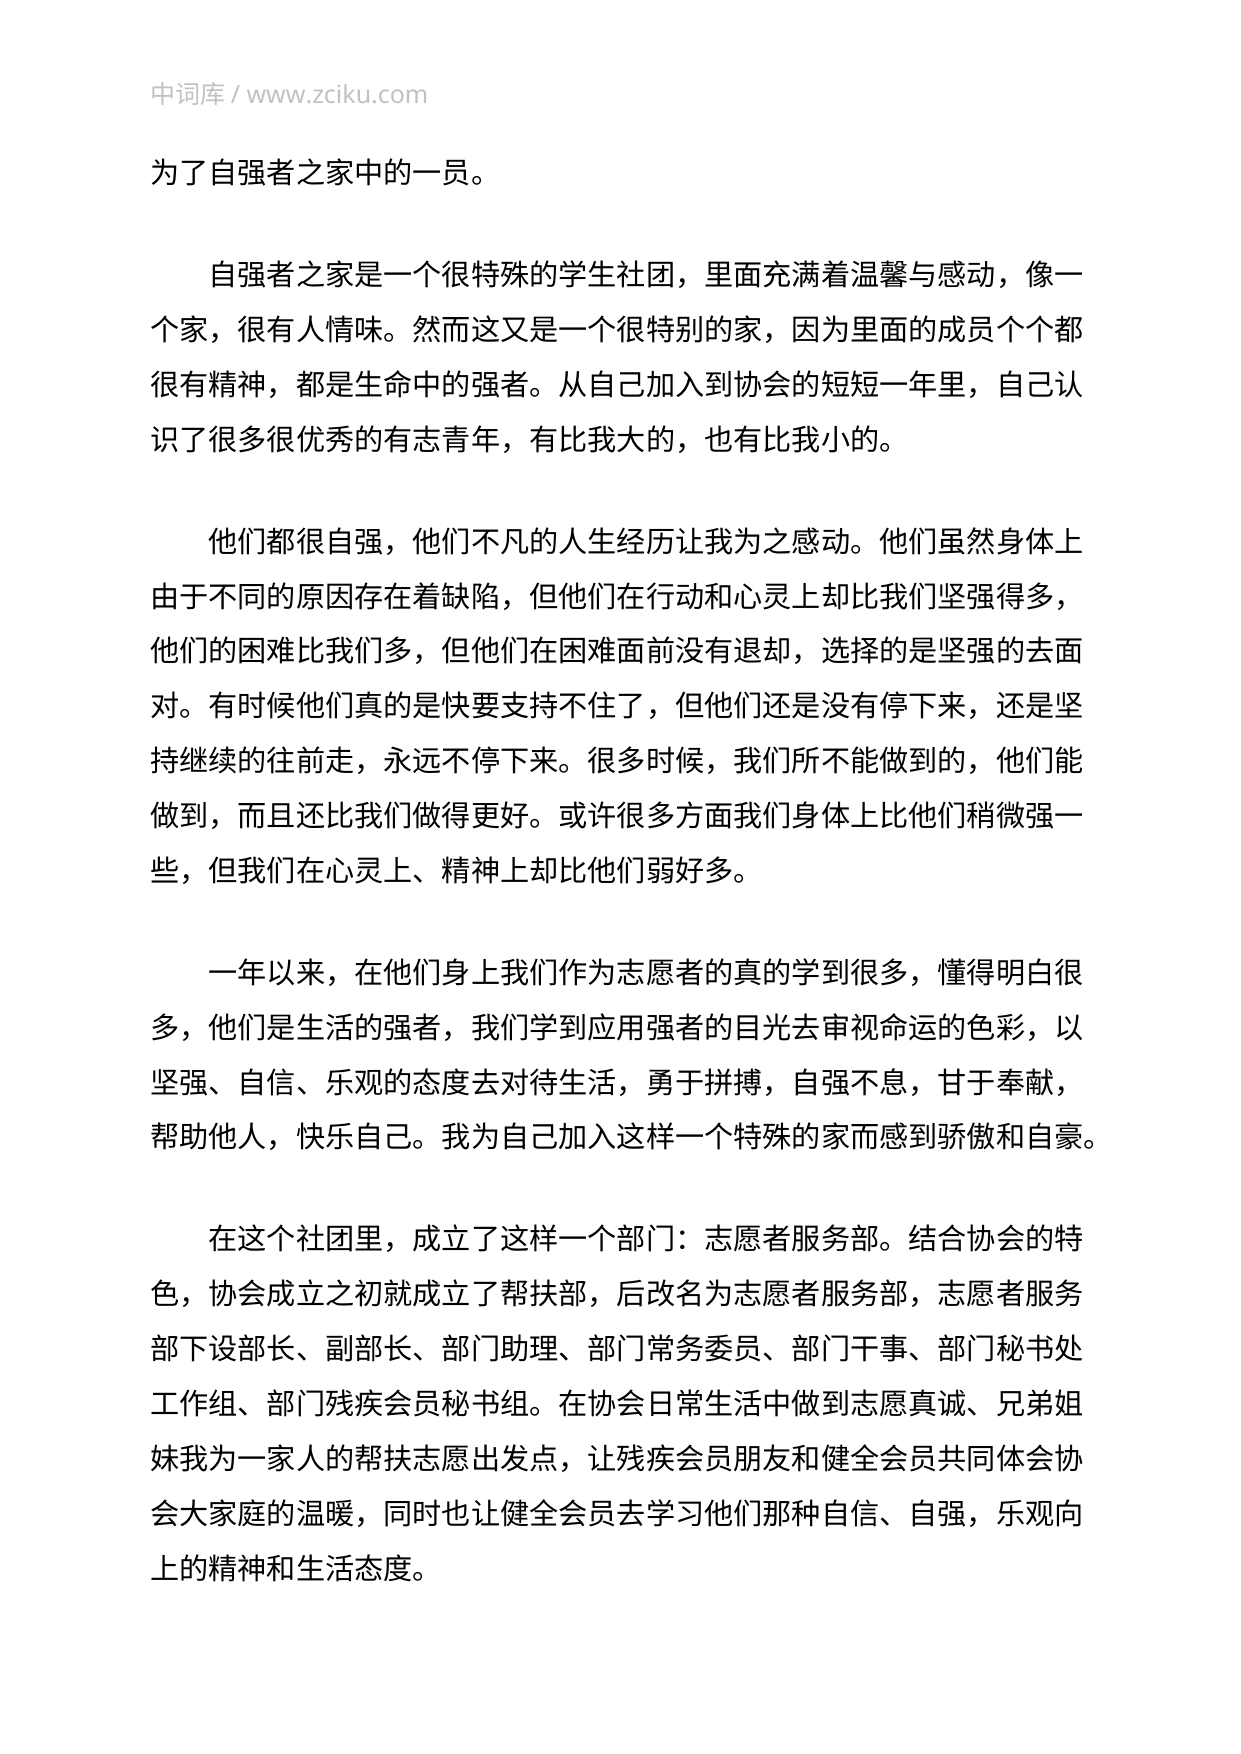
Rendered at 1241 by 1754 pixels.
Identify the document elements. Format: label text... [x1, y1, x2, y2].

text 一年以来，在他们身上我们作为志愿者的真的学到很多，懂得明白很多，他们是生活的强者，我们学到应用强者的目光去审视命运的色彩，以坚强、自信、乐观的态度去对待生活，勇于拼搏，自强不息，甘于奉献，帮助他人，快乐自己。我为自己加入这样一个特殊的家而感到骄傲和自豪。 [150, 949, 1090, 1156]
text 他们都很自强，他们不凡的人生经历让我为之感动。他们虽然身体上由于不同的原因存在着缺陷，但他们在行动和心灵上却比我们坚强得多，他们的困难比我们多，但他们在困难面前没有退却，选择的是坚强的去面对。有时候他们真的是快要支持不住了，但他们还是没有停下来，还是坚持继续的往前走，永远不停下来。很多时候，我们所不能做到的，他们能做到，而且还比我们做得更好。或许很多方面我们身体上比他们稍微强一些，但我们在心灵上、精神上却比他们弱好多。 [150, 518, 1090, 890]
text 在这个社团里，成立了这样一个部门：志愿者服务部。结合协会的特色，协会成立之初就成立了帮扶部，后改名为志愿者服务部，志愿者服务部下设部长、副部长、部门助理、部门常务委员、部门干事、部门秘书处工作组、部门残疾会员秘书组。在协会日常生活中做到志愿真诚、兄弟姐妹我为一家人的帮扶志愿出发点，让残疾会员朋友和健全会员共同体会协会大家庭的温暖，同时也让健全会员去学习他们那种自信、自强，乐观向上的精神和生活态度。 [150, 1216, 1090, 1587]
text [150, 150, 1090, 192]
text 自强者之家是一个很特殊的学生社团，里面充满着温馨与感动，像一个家，很有人情味。然而这又是一个很特别的家，因为里面的成员个个都很有精神，都是生命中的强者。从自己加入到协会的短短一年里，自己认识了很多很优秀的有志青年，有比我大的，也有比我小的。 [150, 252, 1090, 459]
